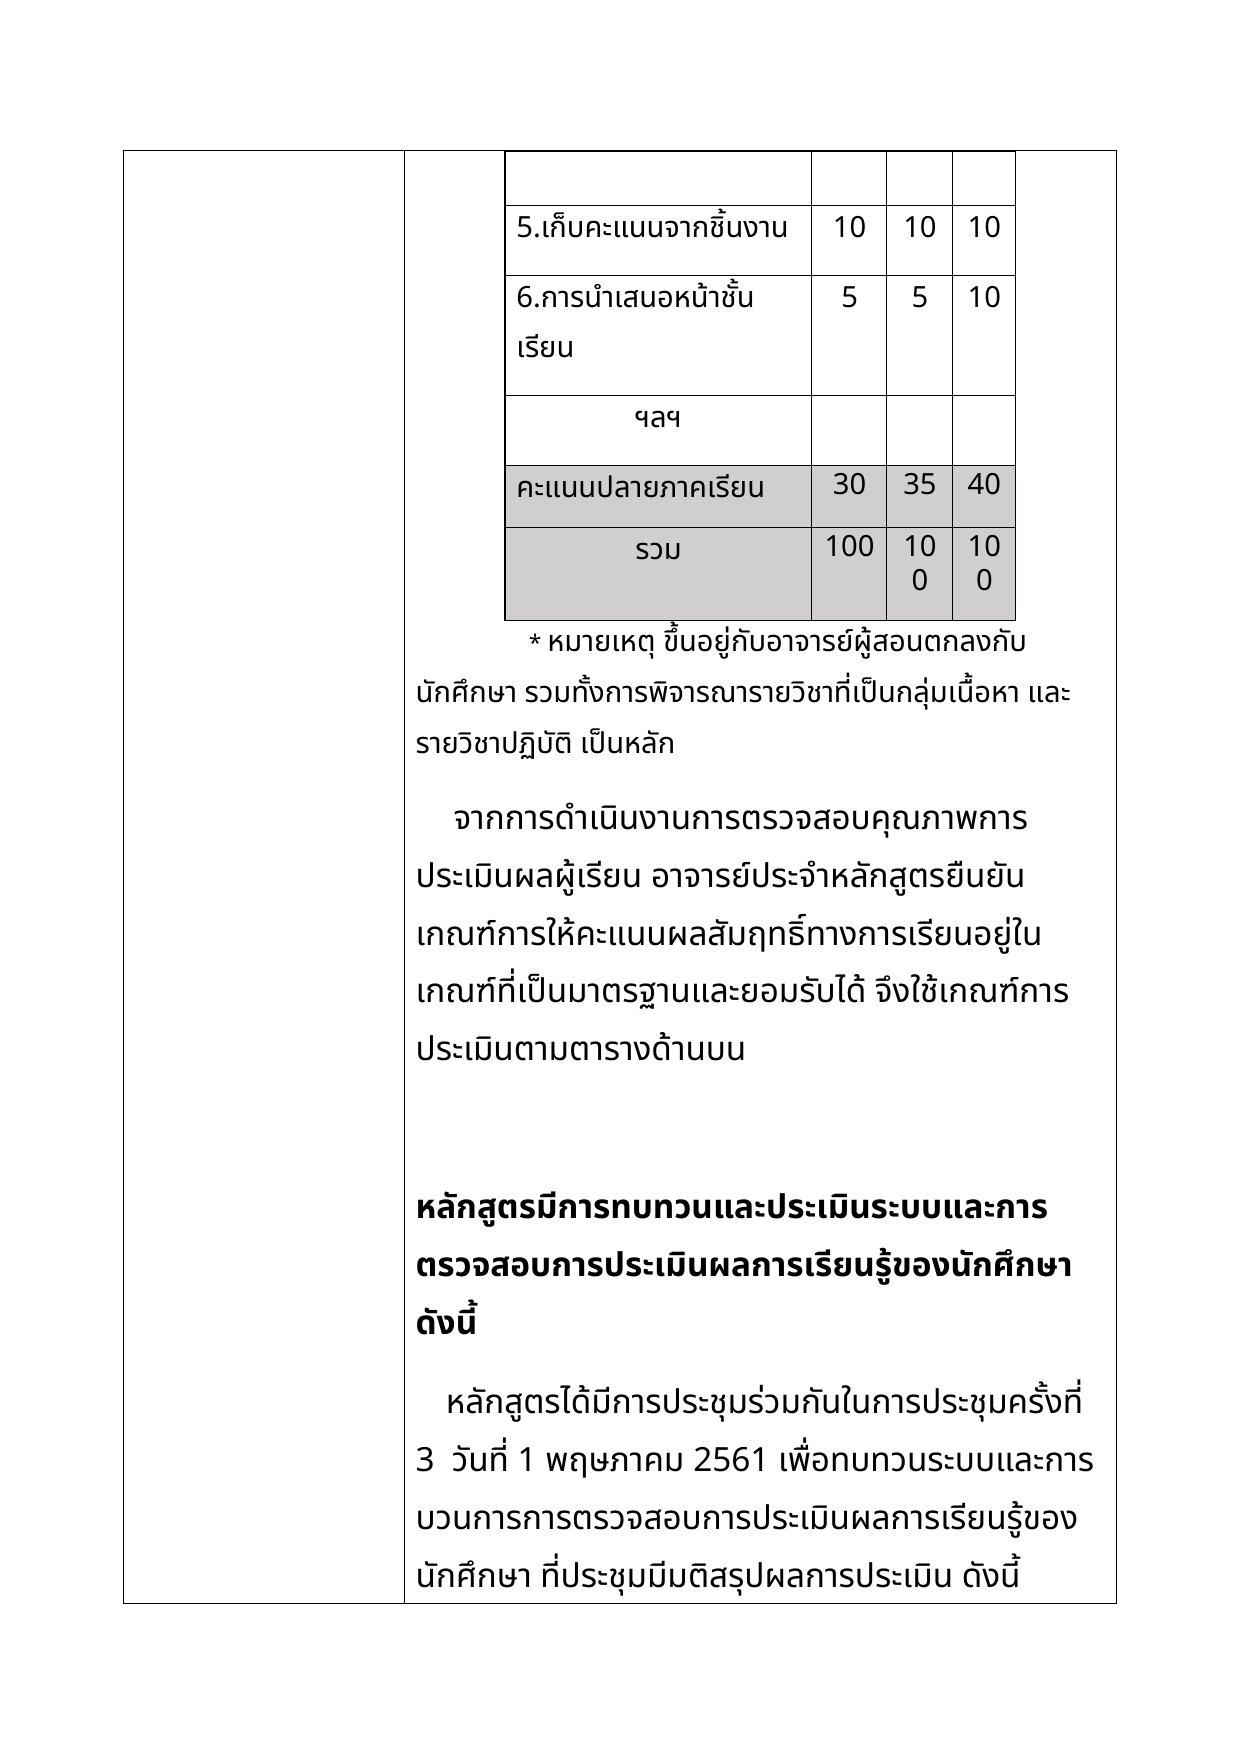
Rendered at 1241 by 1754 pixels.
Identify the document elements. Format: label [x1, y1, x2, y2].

table_cell [124, 151, 404, 1602]
table_cell [405, 151, 1116, 1602]
